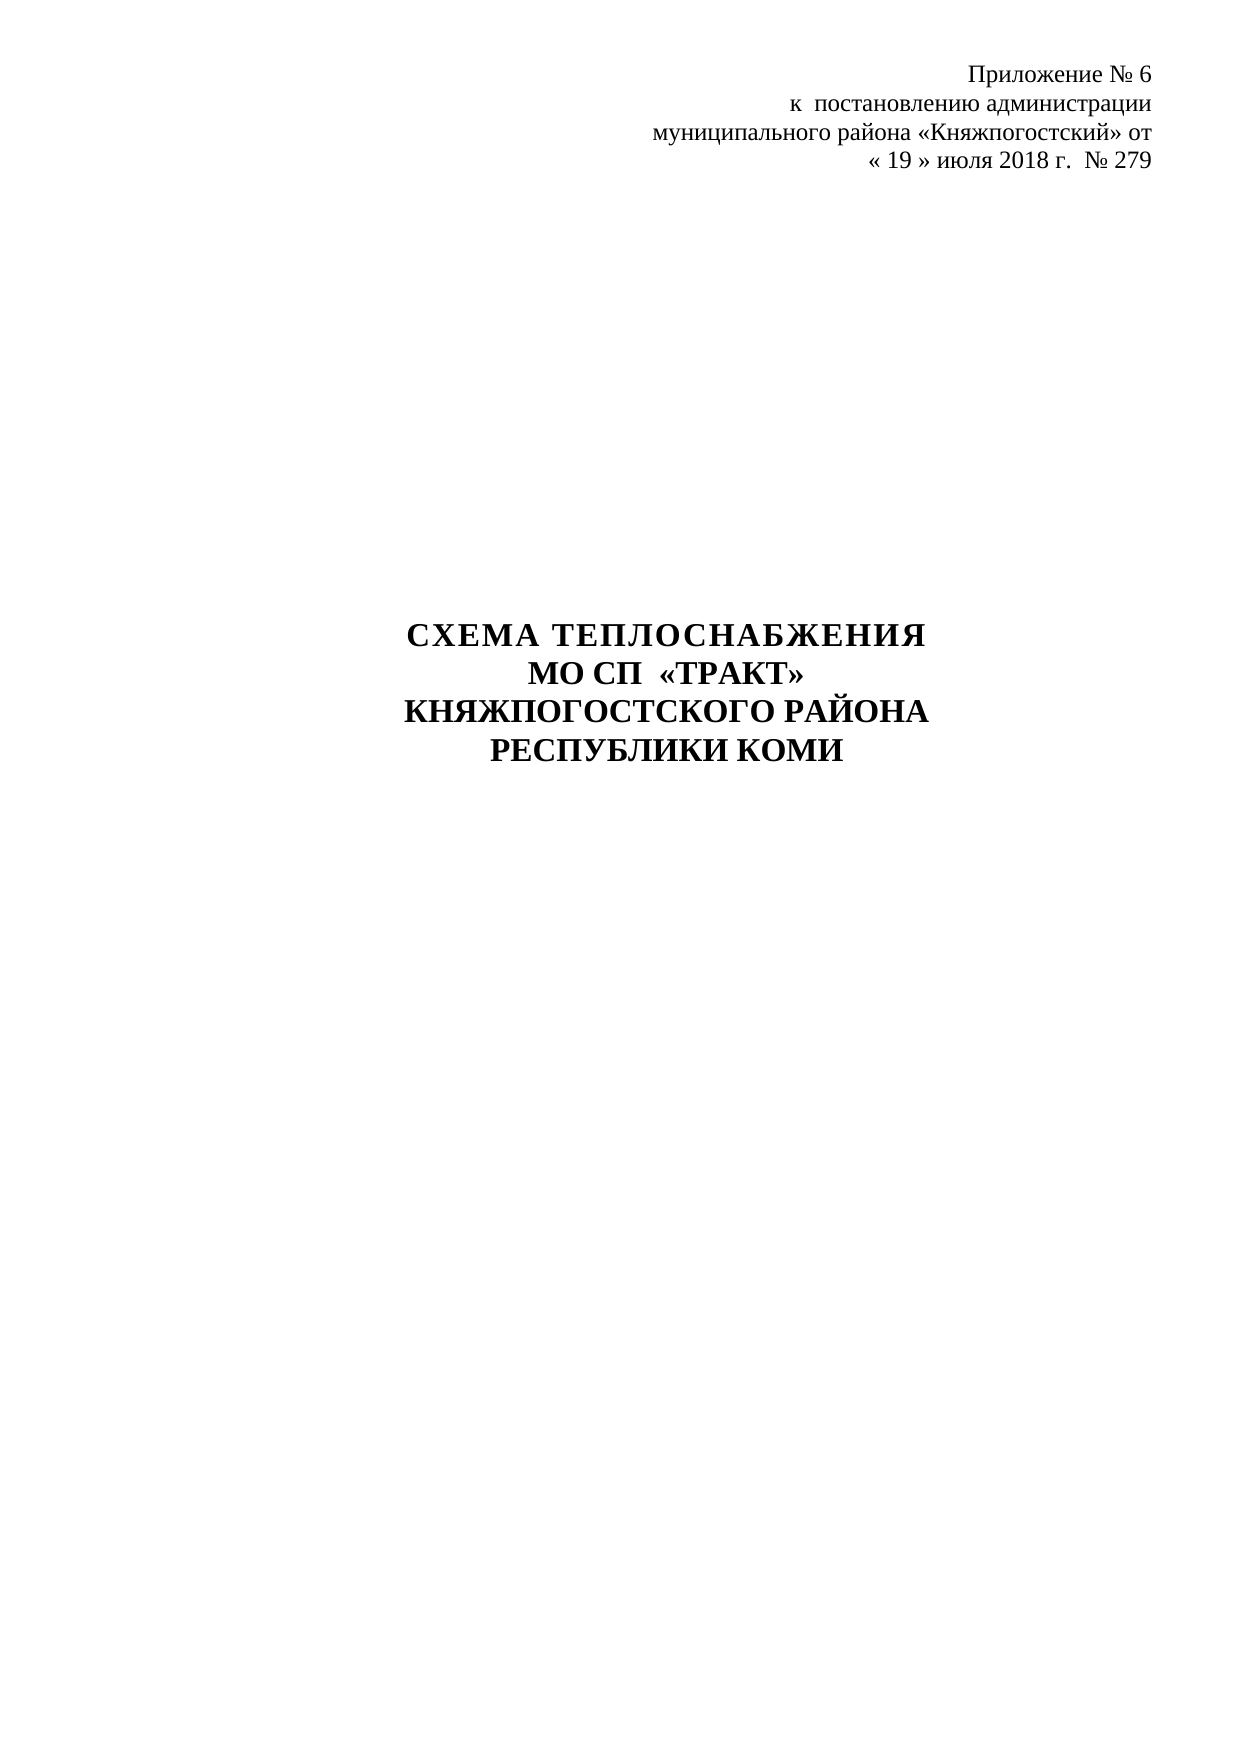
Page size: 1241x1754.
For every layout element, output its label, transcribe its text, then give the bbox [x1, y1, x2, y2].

text Приложение № 6 [650, 59, 1152, 88]
text МО СП «ТРАКТ» [148, 653, 1185, 692]
text муниципального района «Княжпогостский» от [650, 117, 1152, 145]
text СХЕМА ТЕПЛОСНАБЖЕНИЯ [148, 615, 1183, 653]
text к постановлению администрации [650, 88, 1152, 117]
text РЕСПУБЛИКИ КОМИ [148, 730, 1185, 768]
text « 19 » июля 2018 г. № 279 [650, 145, 1152, 174]
text КНЯЖПОГОСТСКОГО РАЙОНА [148, 692, 1185, 730]
